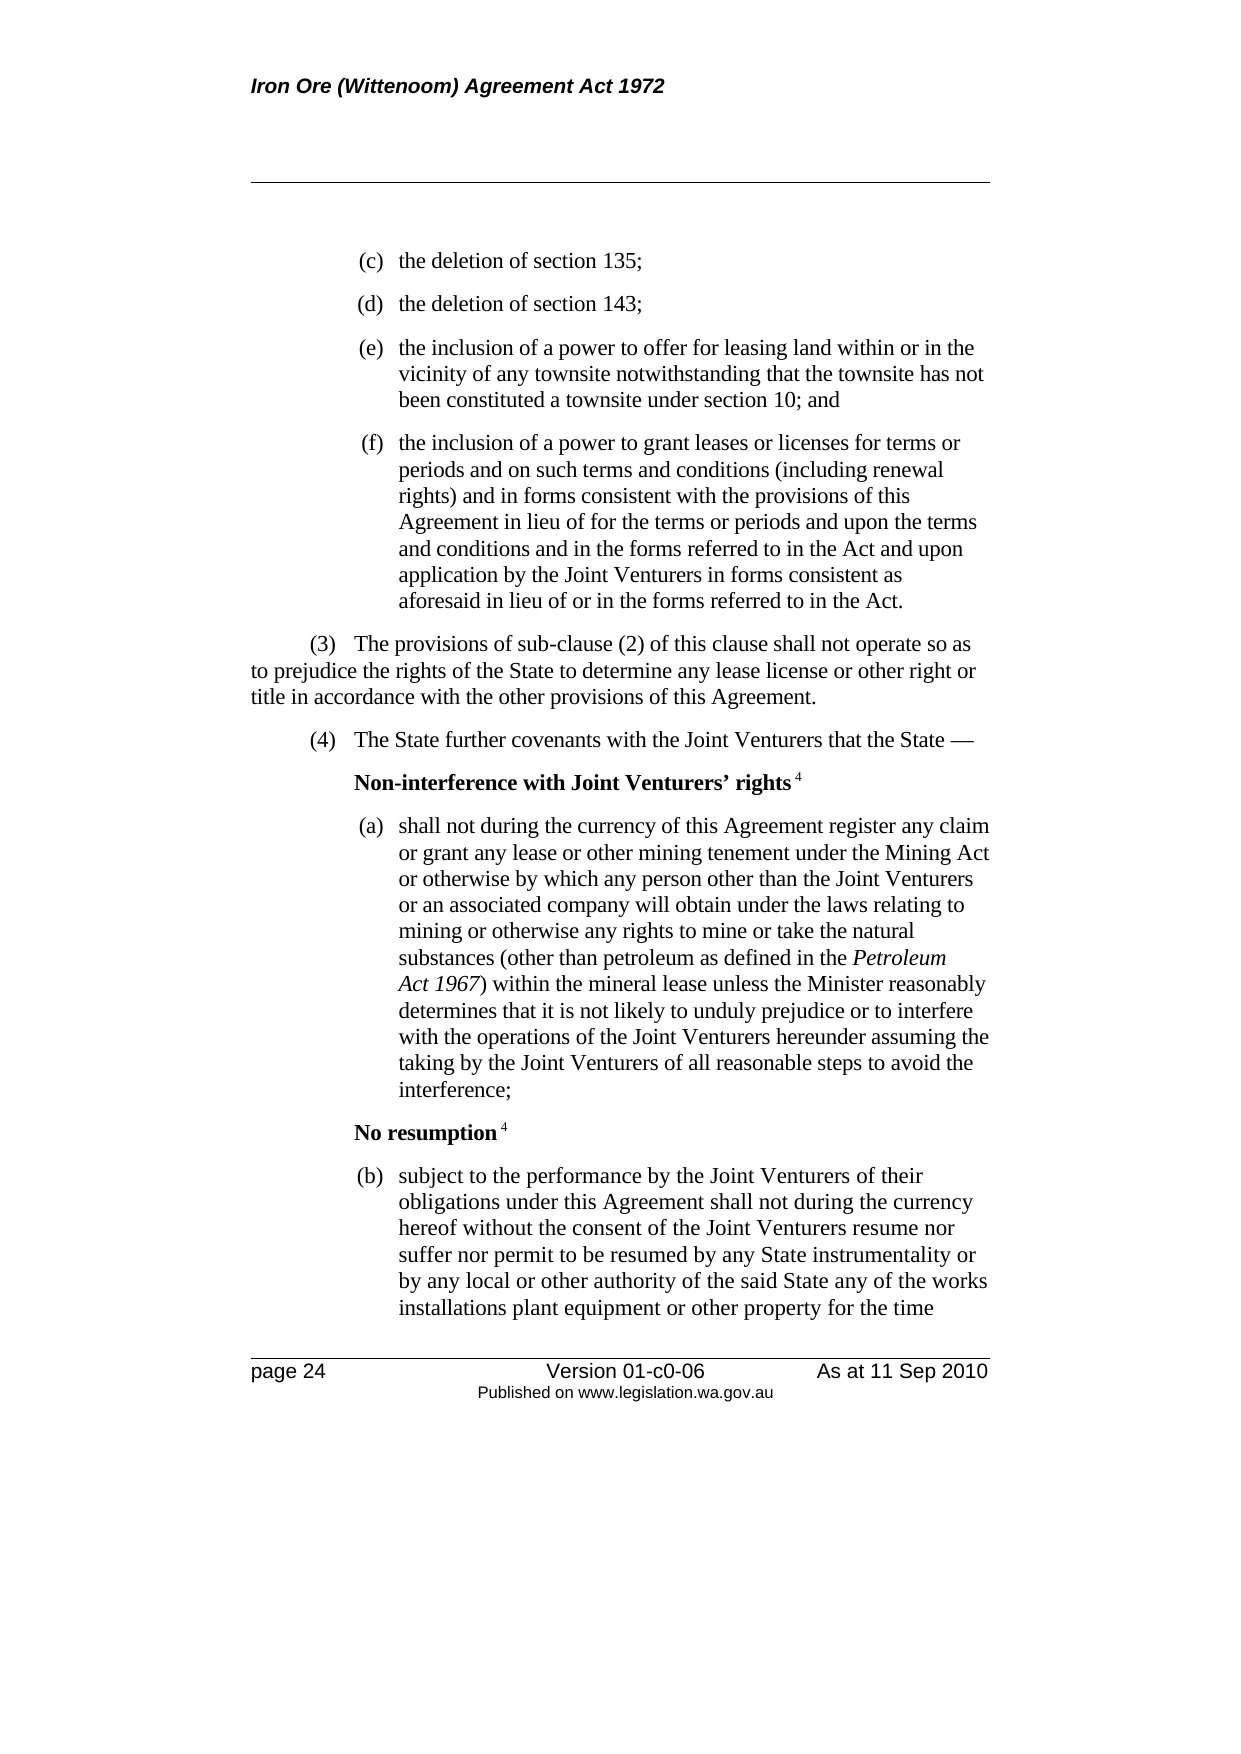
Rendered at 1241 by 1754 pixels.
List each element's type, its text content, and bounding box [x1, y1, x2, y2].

text Non-interference with Joint Venturers’ rights 4 [354, 769, 990, 796]
text (e) the inclusion of a power to offer for leasing land within or in the vicinity of any townsite notwithstanding that the townsite has not been constituted a townsite under section 10; and [251, 333, 990, 413]
text (c) the deletion of section 135; [251, 247, 990, 274]
text (d) the deletion of section 143; [251, 291, 990, 317]
text No resumption 4 [354, 1119, 990, 1145]
text (f) the inclusion of a power to grant leases or licenses for terms or periods and on such terms and conditions (including renewal rights) and in forms consistent with the provisions of this Agreement in lieu of for the terms or periods and upon the terms and conditions and in the forms referred to in the Act and upon application by the Joint Venturers in forms consistent as aforesaid in lieu of or in the forms referred to in the Act. [251, 429, 990, 614]
text (4) The State further covenants with the Joint Venturers that the State — [251, 726, 990, 752]
text (a) shall not during the currency of this Agreement register any claim or grant any lease or other mining tenement under the Mining Act or otherwise by which any person other than the Joint Venturers or an associated company will obtain under the laws relating to mining or otherwise any rights to mine or take the natural substances (other than petroleum as defined in the Petroleum Act 1967) within the mineral lease unless the Minister reasonably determines that it is not likely to unduly prejudice or to interfere with the operations of the Joint Venturers hereunder assuming the taking by the Joint Venturers of all reasonable steps to avoid the interference; [251, 812, 990, 1102]
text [251, 1162, 990, 1320]
text (3) The provisions of sub-clause (2) of this clause shall not operate so as to prejudice the rights of the State to determine any lease license or other right or title in accordance with the other provisions of this Agreement. [251, 630, 990, 709]
